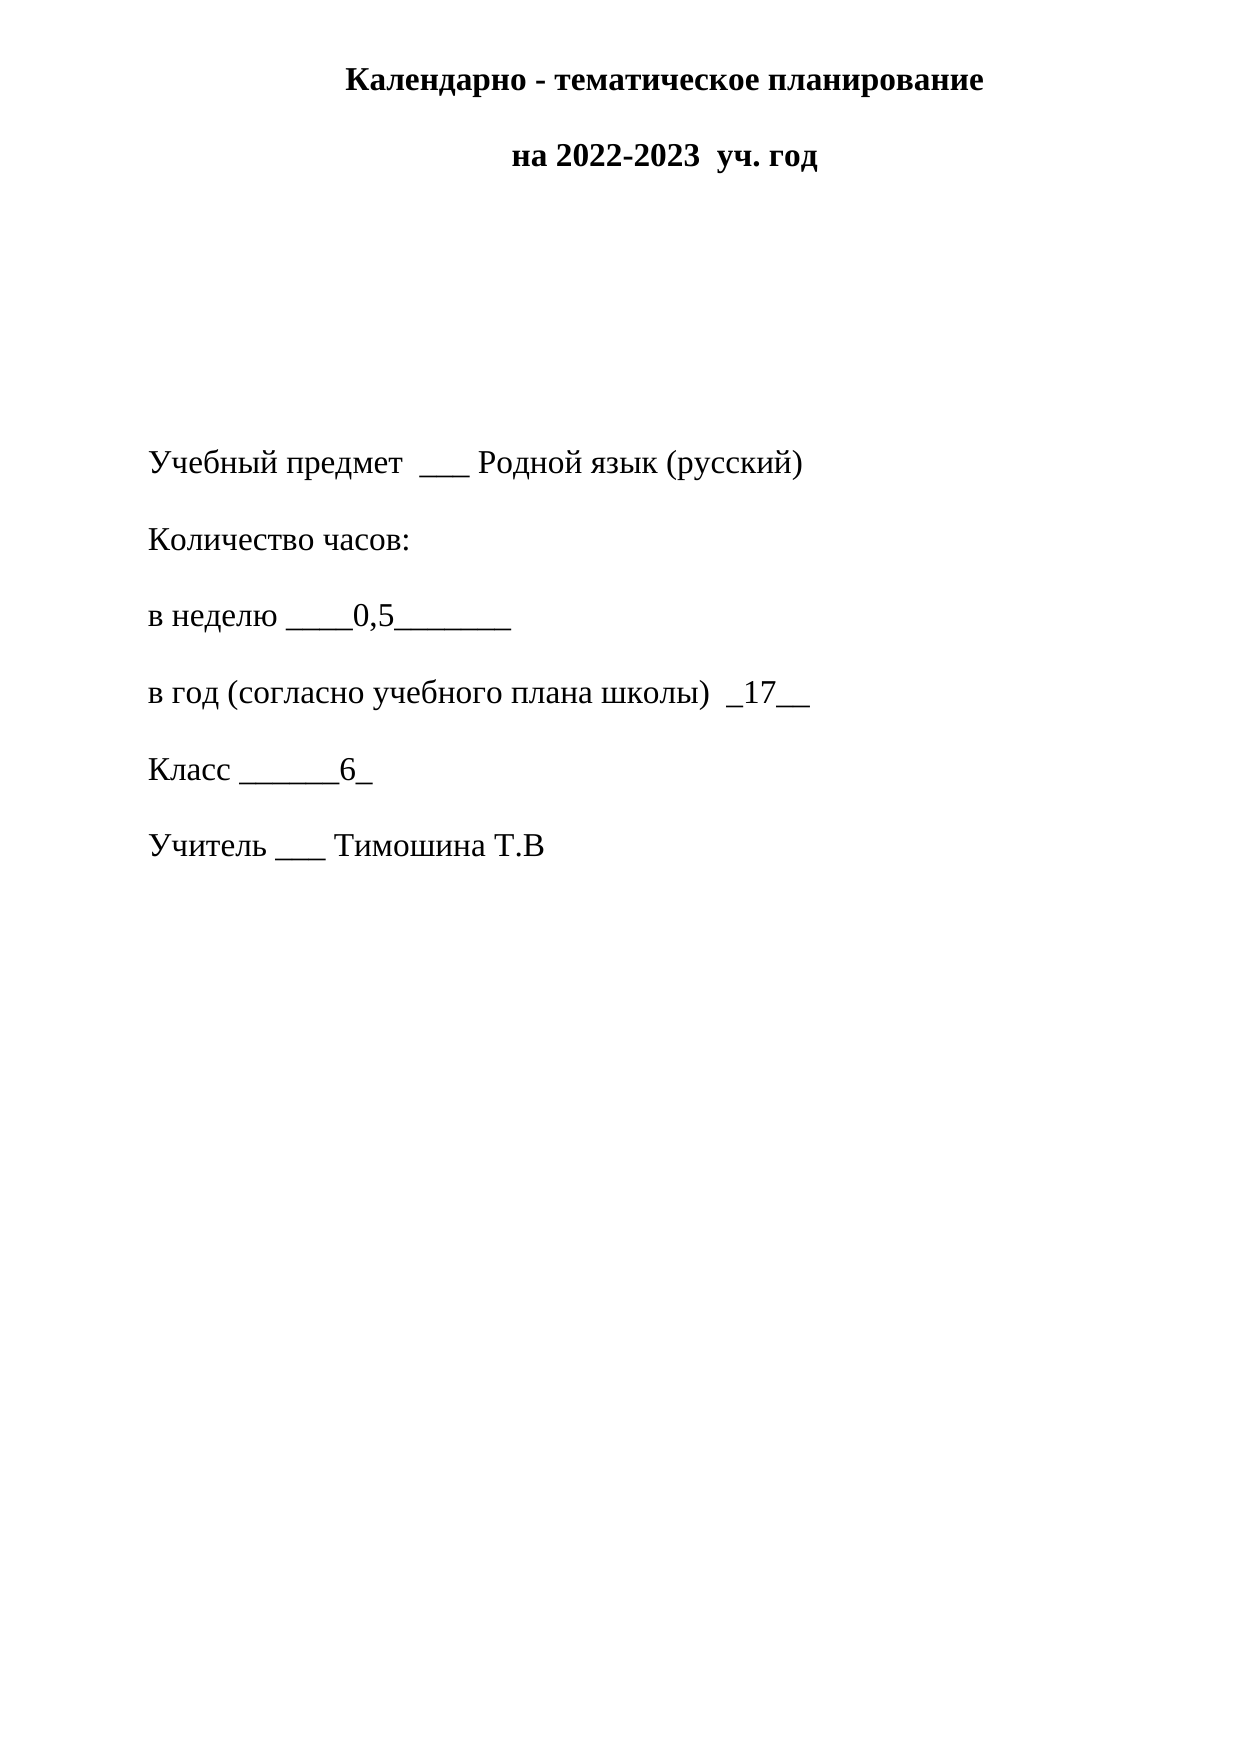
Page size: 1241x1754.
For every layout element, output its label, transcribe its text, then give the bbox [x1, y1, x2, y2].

text Учитель ___ Тимошина Т.В [148, 826, 1181, 864]
text Учебный предмет ___ Родной язык (русский) [148, 442, 1181, 481]
text Класс ______6_ [148, 749, 1181, 787]
text Количество часов: [148, 519, 1181, 557]
text в неделю ____0,5_______ [148, 596, 1181, 634]
text в год (согласно учебного плана школы) _17__ [148, 672, 1181, 711]
text на 2022-2023 уч. год [148, 136, 1181, 174]
text Календарно - тематическое планирование [148, 59, 1181, 97]
